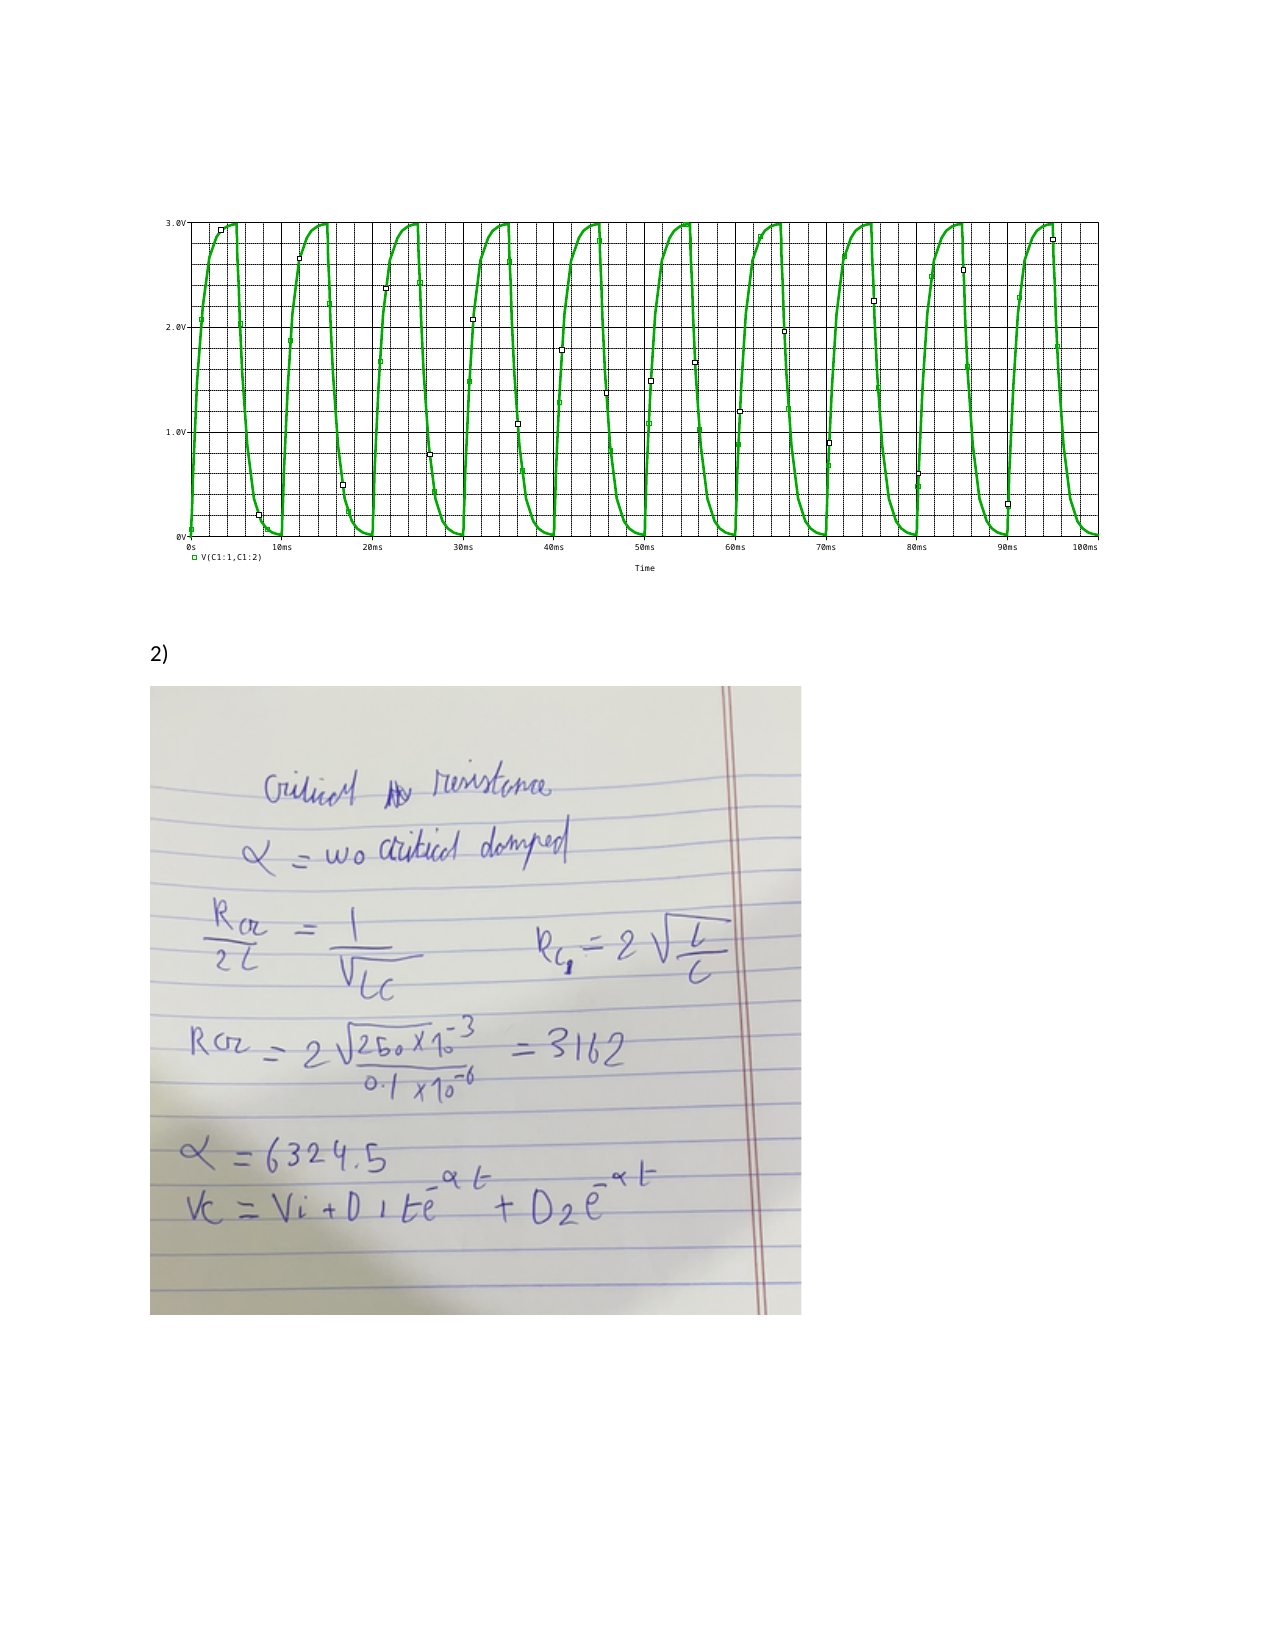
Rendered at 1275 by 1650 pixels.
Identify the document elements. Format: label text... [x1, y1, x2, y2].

picture [150, 686, 802, 1315]
text 2) [150, 639, 1125, 667]
